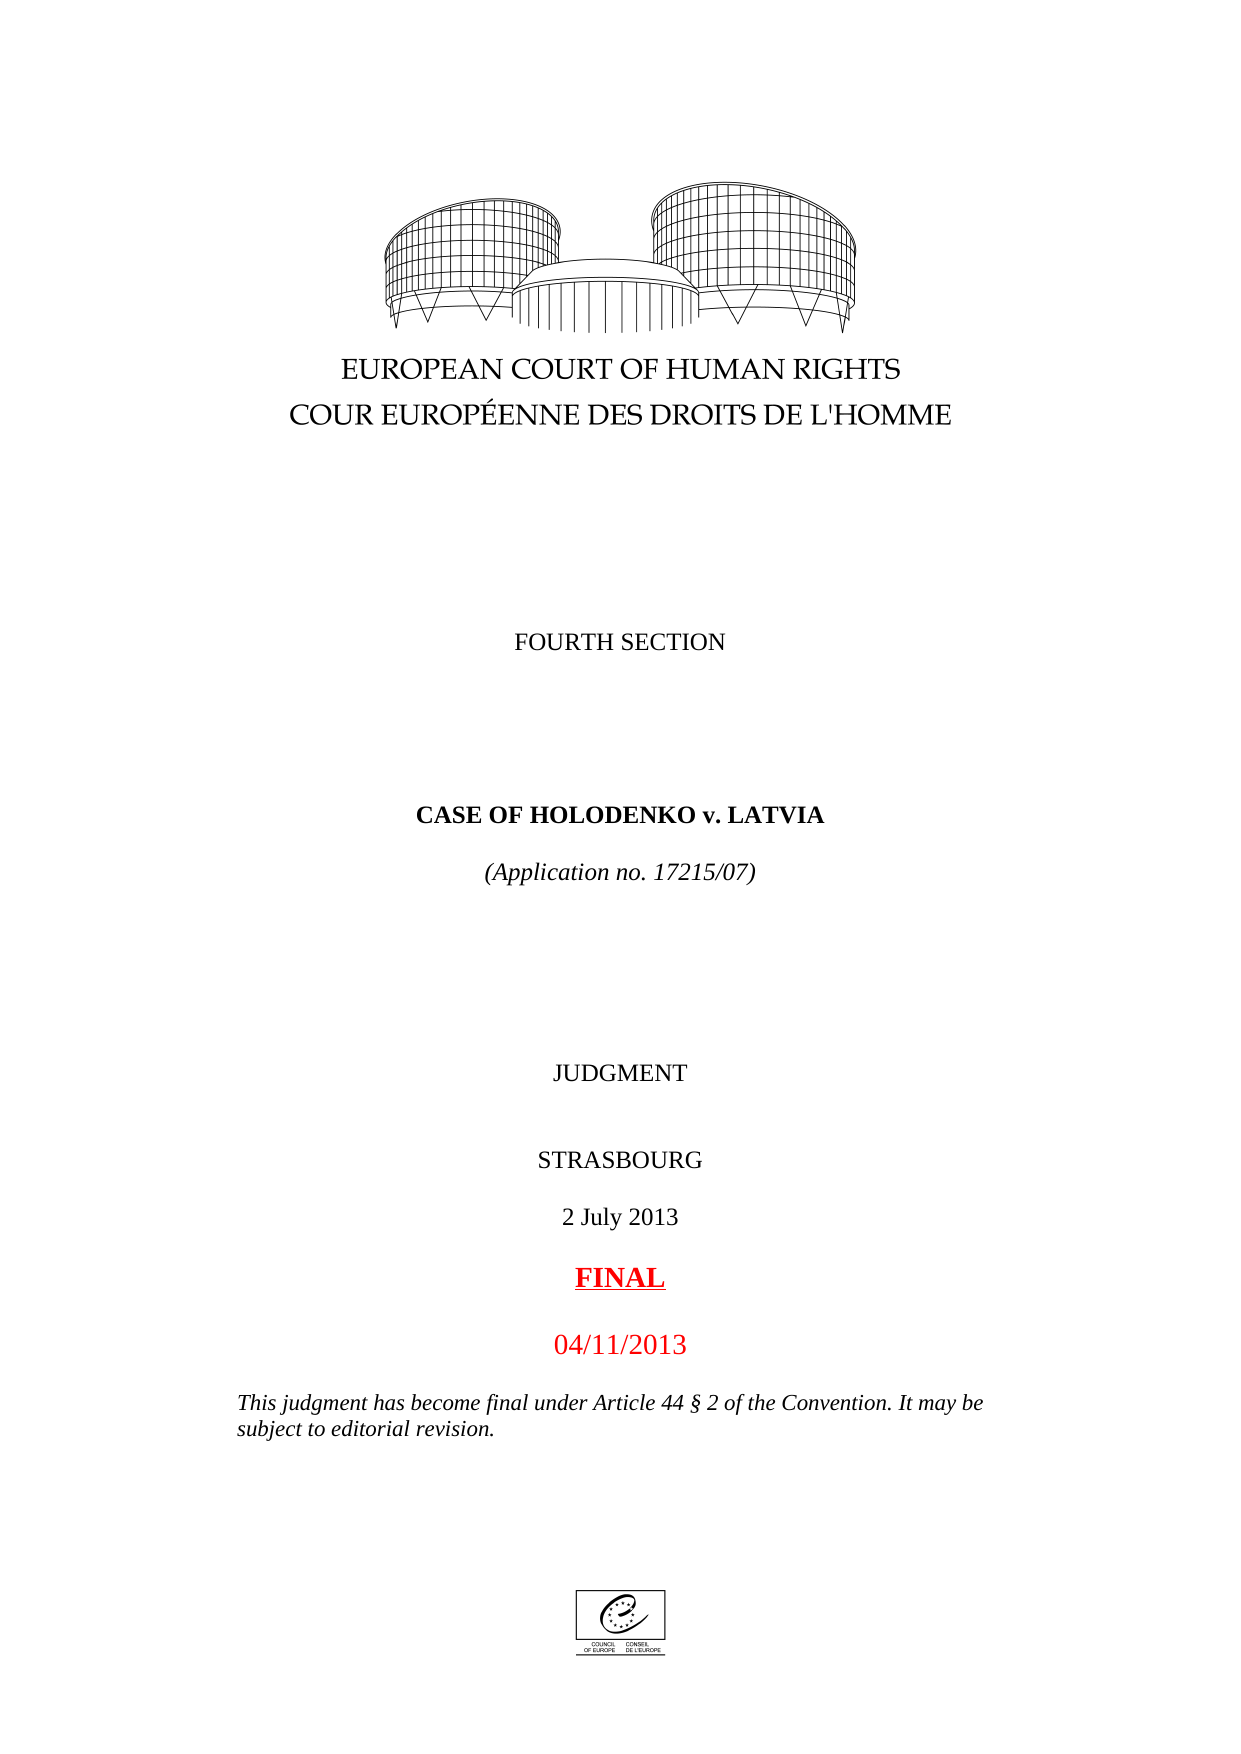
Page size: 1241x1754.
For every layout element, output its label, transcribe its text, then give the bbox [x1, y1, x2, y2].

text 2 July 2013 [237, 1202, 1003, 1231]
text (Application no. 17215/07) [237, 857, 1003, 886]
picture [564, 1588, 677, 1658]
text FINAL [237, 1260, 1003, 1293]
text CASE OF HOLODENKO v. LATVIA [237, 800, 1003, 828]
text 04/11/2013 [237, 1327, 1003, 1360]
text STRASBOURG [237, 1145, 1003, 1173]
picture [284, 177, 957, 520]
text This judgment has become final under Article 44 § 2 of the Convention. It may be subject to editorial revision. [237, 1389, 1003, 1442]
text JUDGMENT [237, 1058, 1003, 1087]
text FOURTH SECTION [237, 627, 1003, 656]
